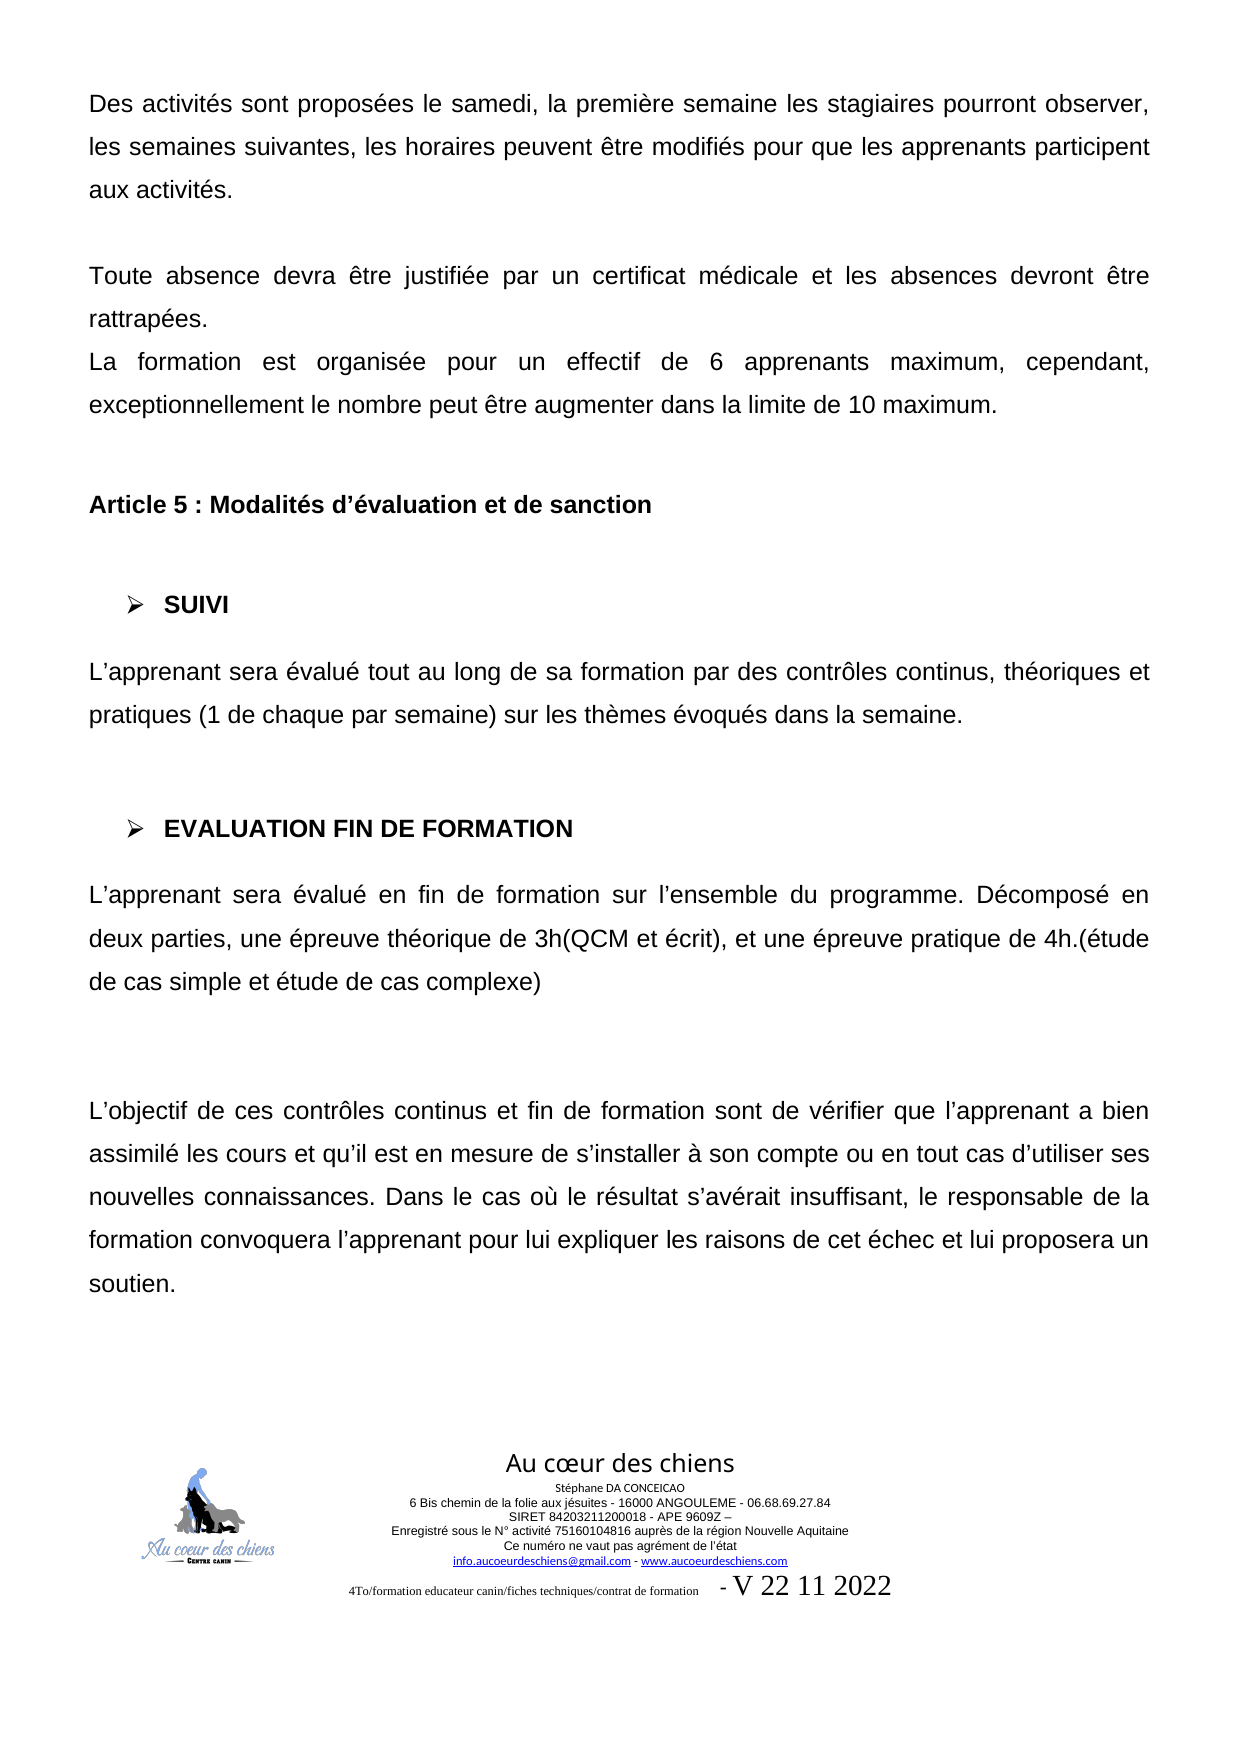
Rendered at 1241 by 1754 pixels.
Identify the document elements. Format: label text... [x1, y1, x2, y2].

text Toute absence devra être justifiée par un certificat médicale et les absences devront être rattrapées. [89, 261, 1152, 333]
list EVALUATION FIN DE FORMATION [126, 800, 1152, 852]
list SUIVI [126, 577, 1152, 628]
text Article 5 : Modalités d’évaluation et de sanction [89, 490, 1152, 519]
picture [141, 1468, 275, 1565]
text L’apprenant sera évalué en fin de formation sur l’ensemble du programme. Décomposé en deux parties, une épreuve théorique de 3h(QCM et écrit), et une épreuve pratique de 4h.(étude de cas simple et étude de cas complexe) [89, 880, 1152, 995]
text L’objectif de ces contrôles continus et fin de formation sont de vérifier que l’apprenant a bien assimilé les cours et qu’il est en mesure de s’installer à son compte ou en tout cas d’utiliser ses nouvelles connaissances. Dans le cas où le résultat s’avérait insuffisant, le responsable de la formation convoquera l’apprenant pour lui expliquer les raisons de cet échec et lui proposera un soutien. [89, 1096, 1152, 1297]
text L’apprenant sera évalué tout au long de sa formation par des contrôles continus, théoriques et pratiques (1 de chaque par semaine) sur les thèmes évoqués dans la semaine. [89, 657, 1152, 728]
text La formation est organisée pour un effectif de 6 apprenants maximum, cependant, exceptionnellement le nombre peut être augmenter dans la limite de 10 maximum. [89, 347, 1152, 419]
text Des activités sont proposées le samedi, la première semaine les stagiaires pourront observer, les semaines suivantes, les horaires peuvent être modifiés pour que les apprenants participent aux activités. [89, 89, 1152, 204]
